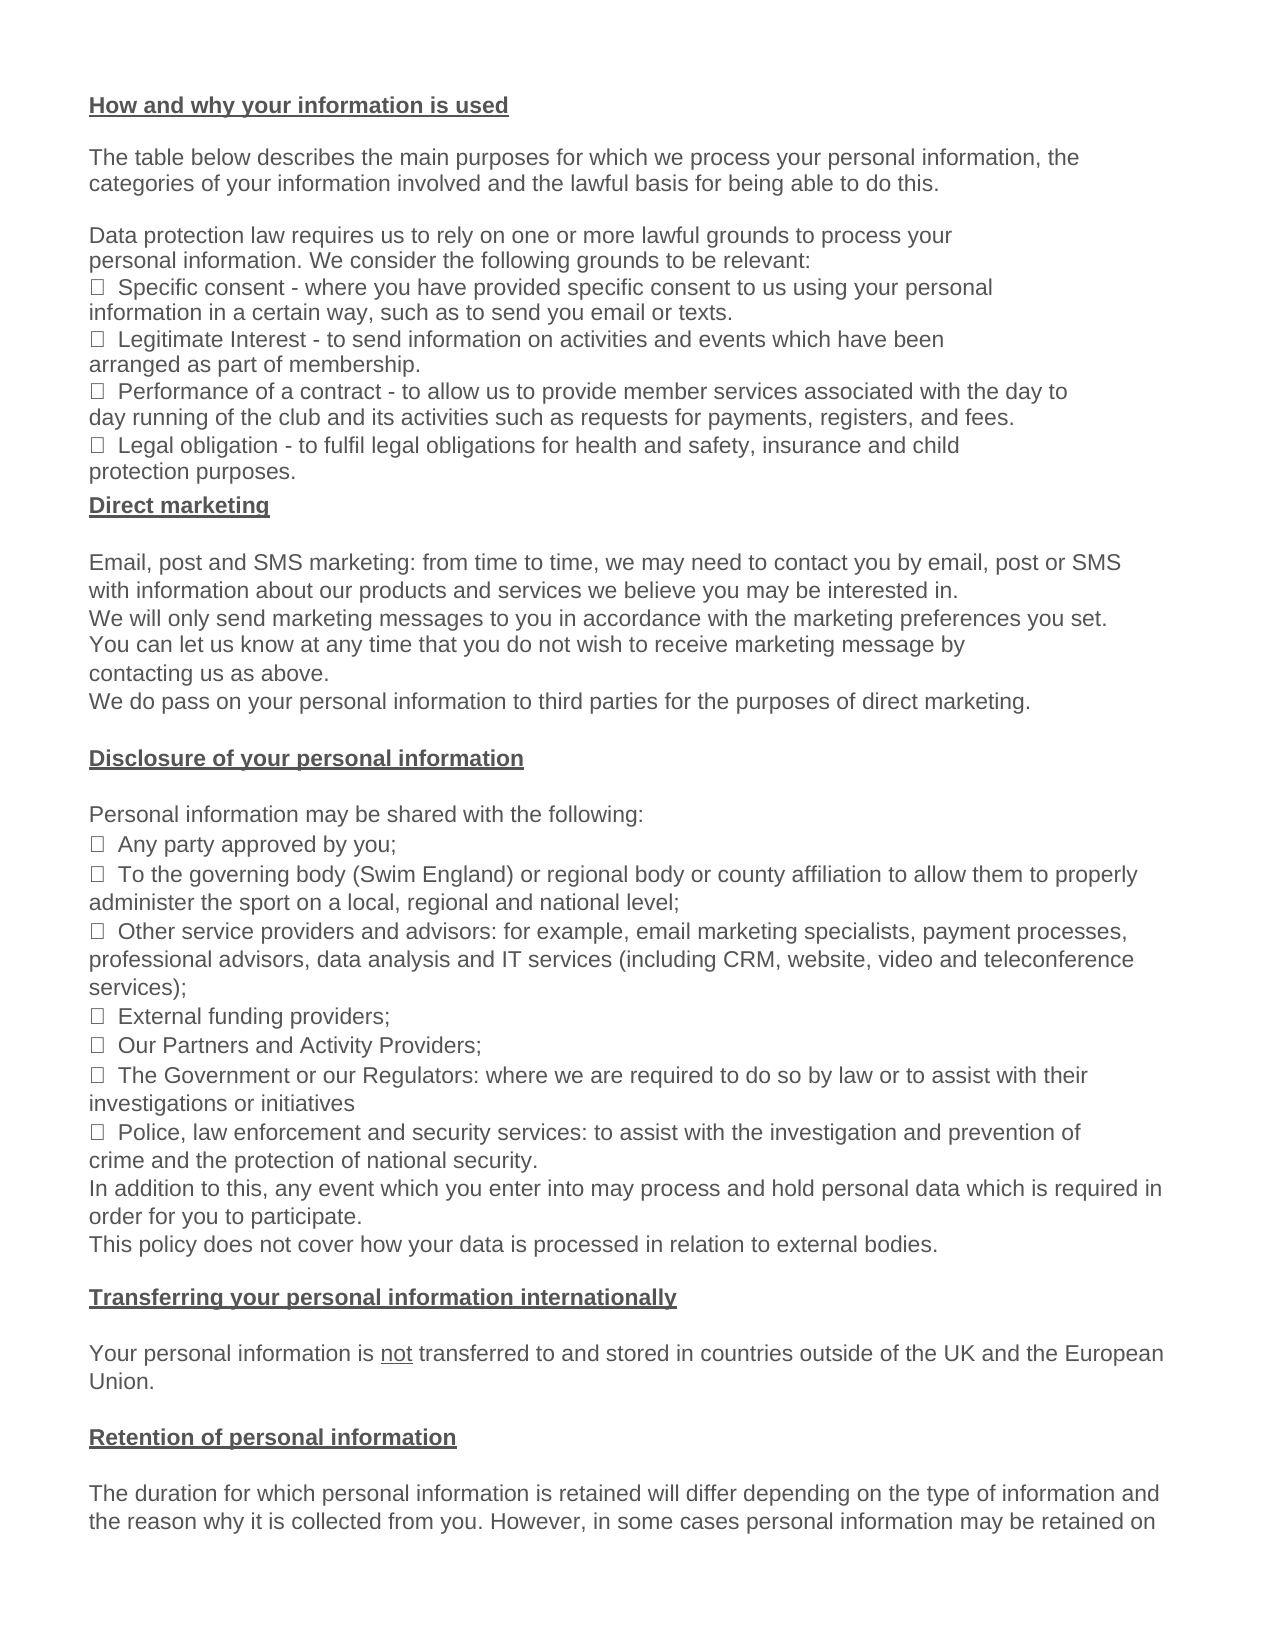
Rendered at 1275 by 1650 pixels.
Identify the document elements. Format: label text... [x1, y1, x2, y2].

text Specific consent - where you have provided specific consent to us using your personal information in a certain way, such as to send you email or texts. [89, 275, 1083, 325]
text How and why your information is used [89, 92, 1181, 117]
text Other service providers and advisors: for example, email marketing specialists, payment processes, professional advisors, data analysis and IT services (including CRM, website, video and teleconference services); [89, 918, 1168, 1000]
text The table below describes the main purposes for which we process your personal information, the categories of your information involved and the lawful basis for being able to do this. [89, 144, 1113, 197]
text Performance of a contract - to allow us to provide member services associated with the day to day running of the club and its activities such as requests for payments, registers, and fees. [89, 378, 1102, 431]
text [89, 1480, 1168, 1534]
text Police, law enforcement and security services: to assist with the investigation and prevention of crime and the protection of national security. [89, 1119, 1093, 1174]
text We will only send marketing messages to you in accordance with the marketing preferences you set. [89, 605, 1172, 631]
text In addition to this, any event which you enter into may process and hold personal data which is required in order for you to participate. [89, 1175, 1175, 1229]
text The Government or our Regulators: where we are required to do so by law or to assist with their investigations or initiatives [89, 1062, 1141, 1116]
text Retention of personal information [89, 1424, 1181, 1449]
text Our Partners and Activity Providers; [89, 1032, 1181, 1059]
text contacting us as above. [89, 660, 1181, 686]
text This policy does not cover how your data is processed in relation to external bodies. [89, 1231, 1181, 1258]
text Transferring your personal information internationally [89, 1284, 1181, 1309]
text Email, post and SMS marketing: from time to time, we may need to contact you by email, post or SMS with information about our products and services we believe you may be interested in. [89, 549, 1139, 603]
text Legitimate Interest - to send information on activities and events which have been arranged as part of membership. [89, 327, 1034, 377]
text Personal information may be shared with the following: [89, 801, 1181, 827]
text Legal obligation - to fulfil legal obligations for health and safety, insurance and child protection purposes. [89, 432, 1050, 484]
text Disclosure of your personal information [89, 745, 1181, 770]
text External funding providers; [89, 1003, 1181, 1029]
text We do pass on your personal information to third parties for the purposes of direct marketing. [89, 688, 1181, 715]
text Data protection law requires us to rely on one or more lawful grounds to process your personal information. We consider the following grounds to be relevant: [89, 224, 1042, 274]
text Direct marketing [89, 493, 1181, 518]
text Your personal information is not transferred to and stored in countries outside of the UK and the European Union. [89, 1340, 1170, 1394]
text You can let us know at any time that you do not wish to receive marketing message by [89, 633, 1181, 658]
text Any party approved by you; [89, 831, 1181, 857]
text To the governing body (Swim England) or regional body or county affiliation to allow them to properly administer the sport on a local, regional and national level; [89, 861, 1151, 915]
